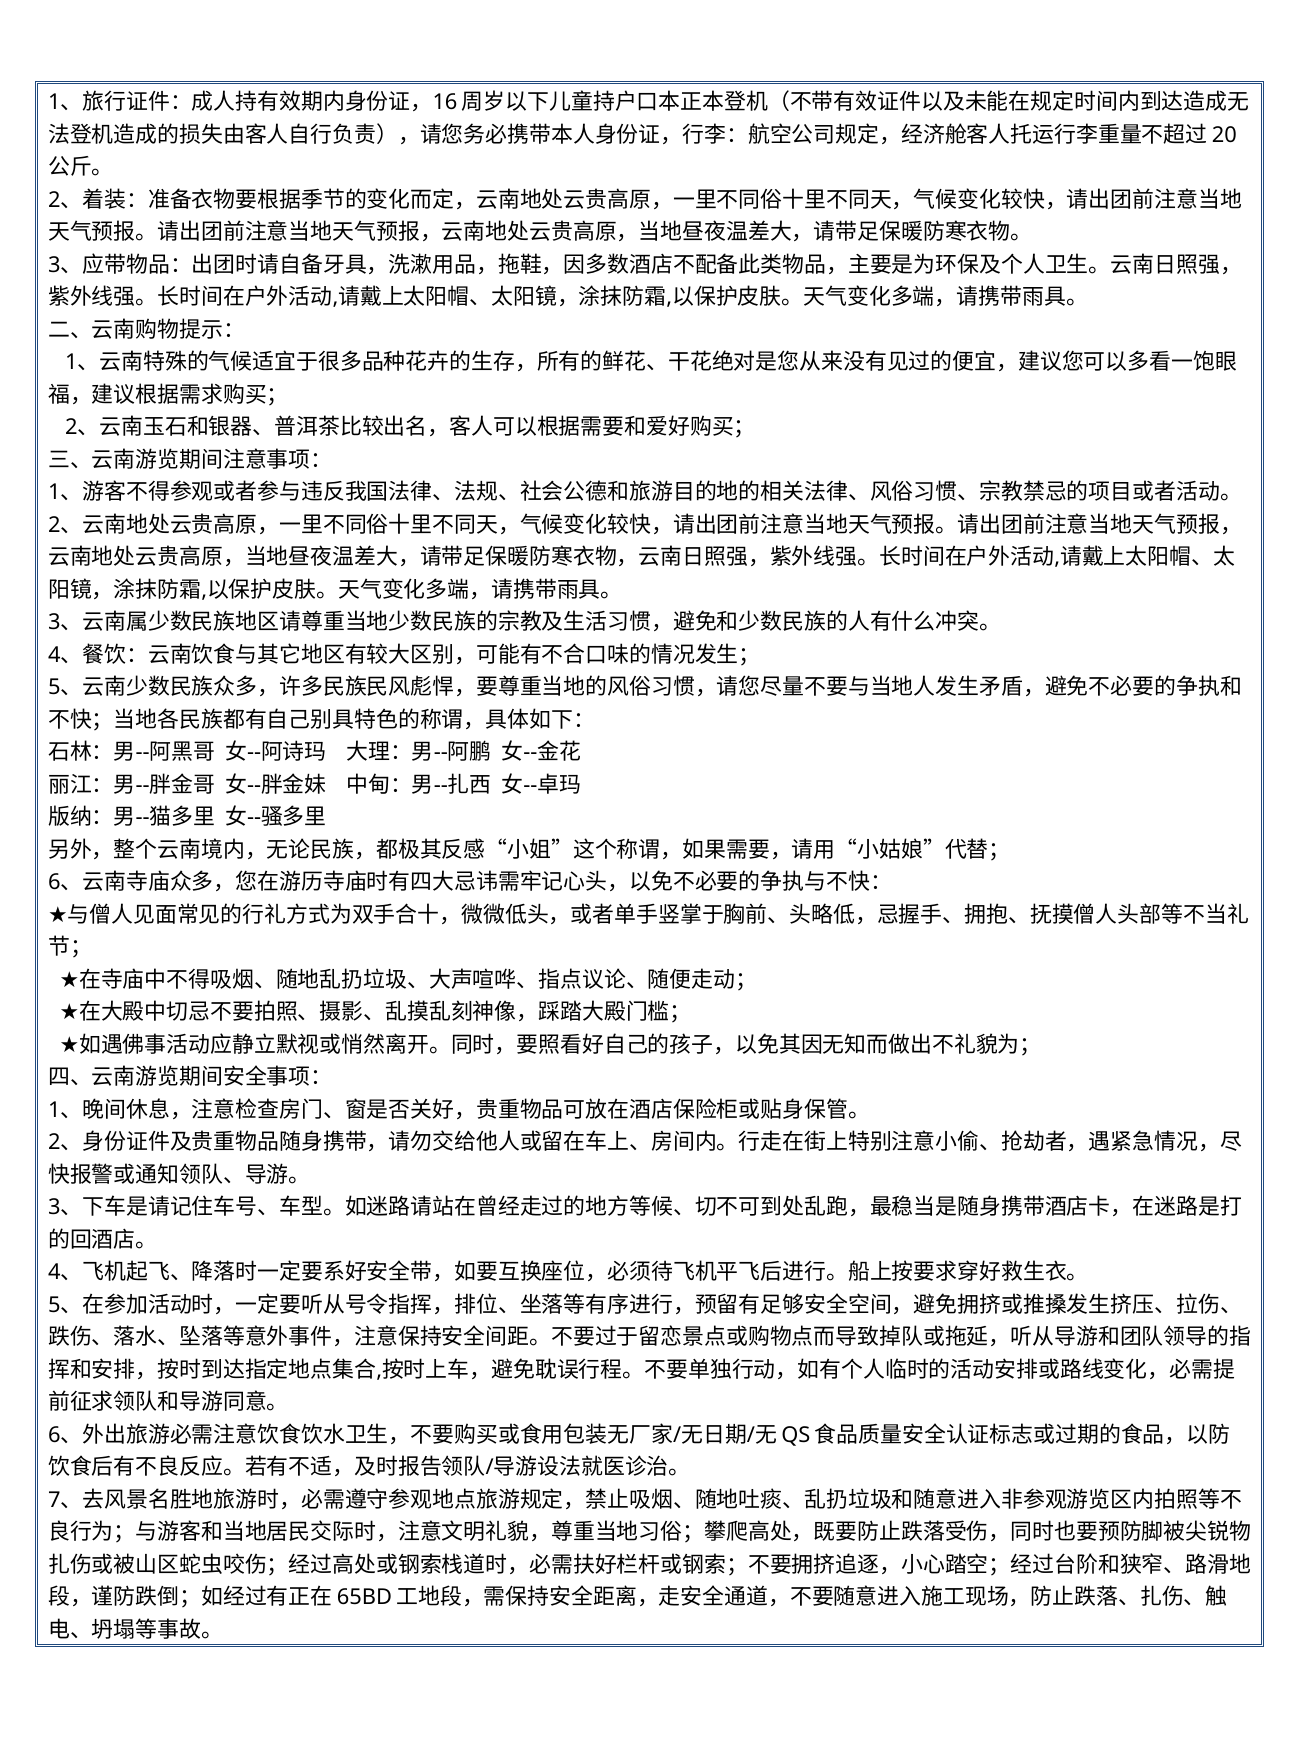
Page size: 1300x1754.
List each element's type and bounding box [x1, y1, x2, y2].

table_header [38, 84, 1261, 1644]
